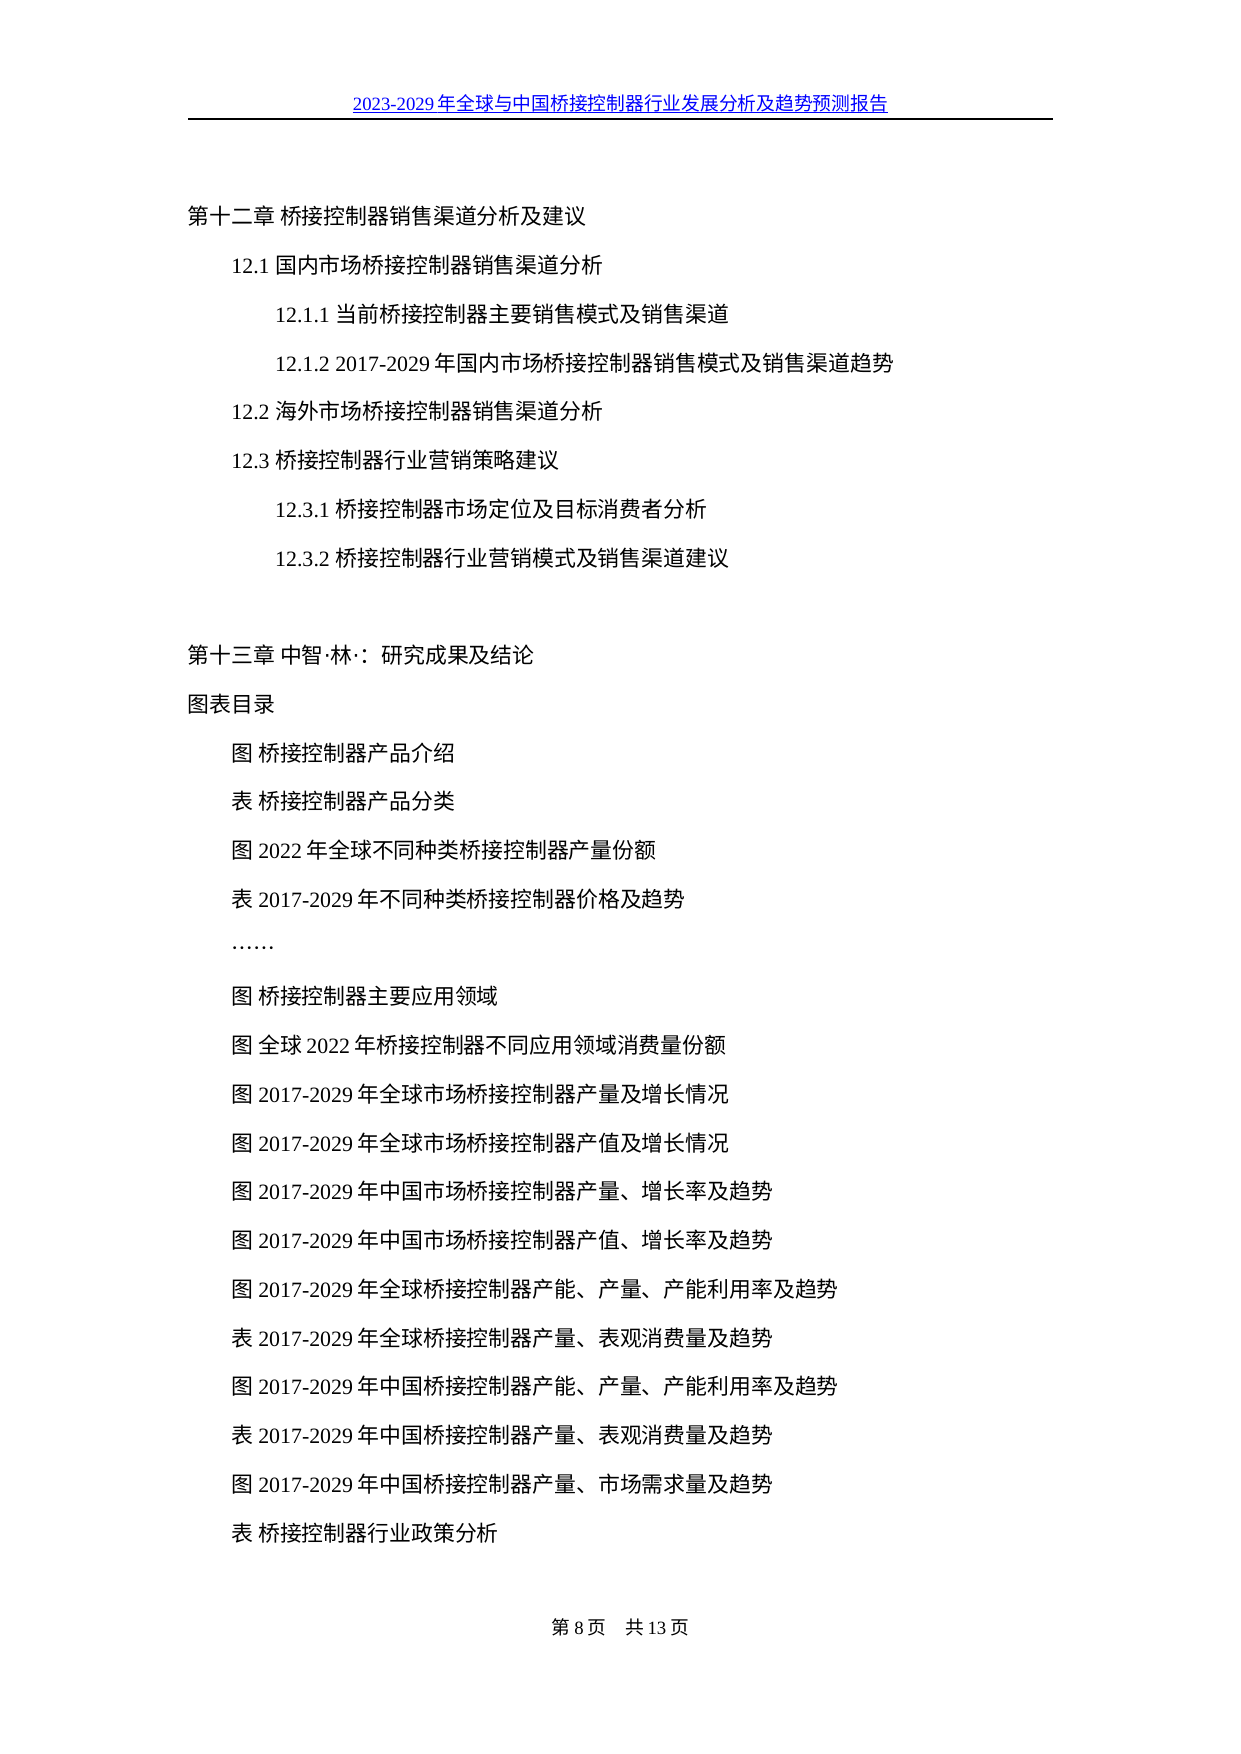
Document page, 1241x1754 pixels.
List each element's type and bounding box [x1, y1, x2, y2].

text [187, 150, 1053, 1548]
